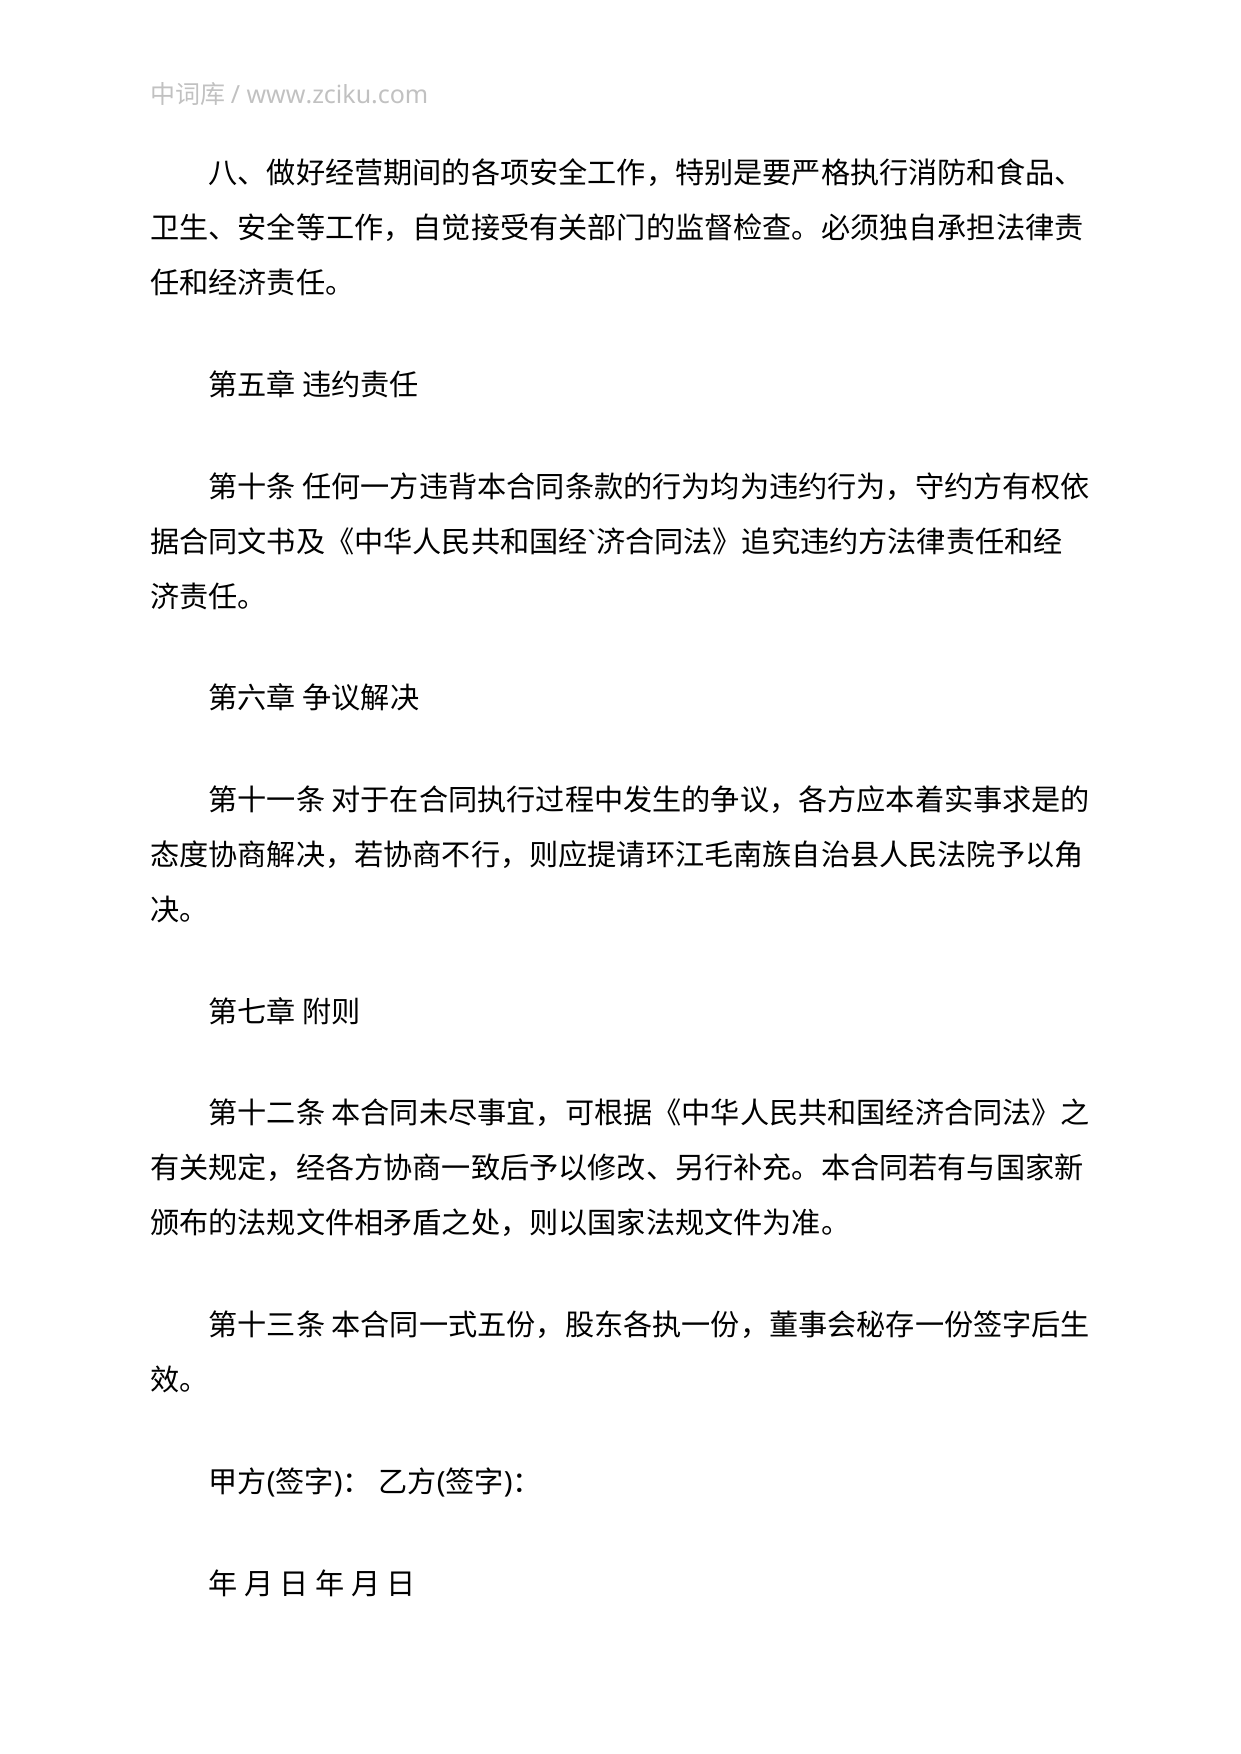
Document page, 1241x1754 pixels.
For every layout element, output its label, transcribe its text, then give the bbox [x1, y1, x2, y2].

text 第十三条 本合同一式五份，股东各执一份，董事会秘存一份签字后生效。 [150, 1302, 1090, 1399]
text 第十一条 对于在合同执行过程中发生的争议，各方应本着实事求是的态度协商解决，若协商不行，则应提请环江毛南族自治县人民法院予以角决。 [150, 777, 1090, 929]
text 第十二条 本合同未尽事宜，可根据《中华人民共和国经济合同法》之有关规定，经各方协商一致后予以修改、另行补充。本合同若有与国家新颁布的法规文件相矛盾之处，则以国家法规文件为准。 [150, 1090, 1090, 1242]
text 年 月 日 年 月 日 [150, 1560, 1090, 1603]
text 第六章 争议解决 [150, 675, 1090, 717]
text 甲方(签字)： 乙方(签字)： [150, 1458, 1090, 1501]
text 八、做好经营期间的各项安全工作，特别是要严格执行消防和食品、卫生、安全等工作，自觉接受有关部门的监督检查。必须独自承担法律责任和经济责任。 [150, 150, 1090, 302]
text 第十条 任何一方违背本合同条款的行为均为违约行为，守约方有权依据合同文书及《中华人民共和国经`济合同法》追究违约方法律责任和经济责任。 [150, 463, 1090, 616]
text 第七章 附则 [150, 988, 1090, 1031]
text 第五章 违约责任 [150, 362, 1090, 404]
